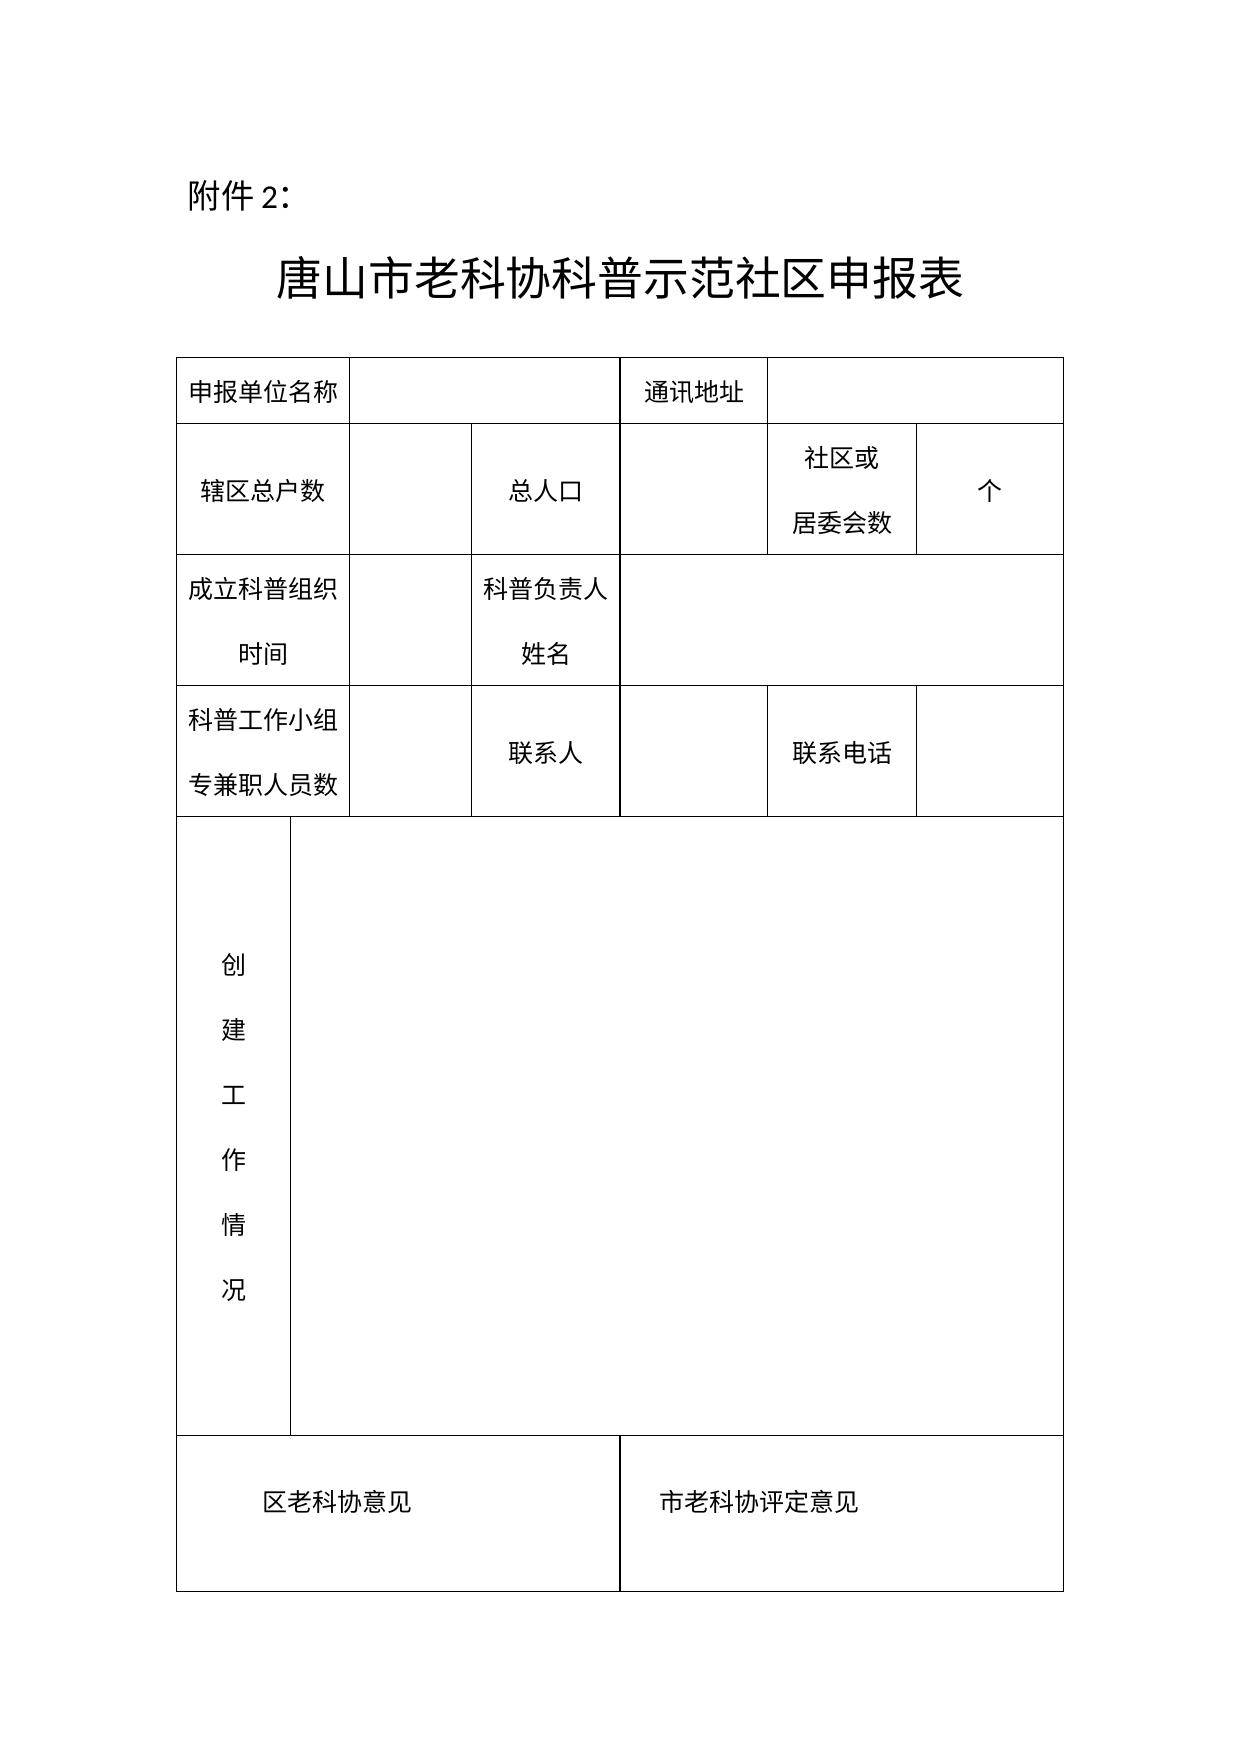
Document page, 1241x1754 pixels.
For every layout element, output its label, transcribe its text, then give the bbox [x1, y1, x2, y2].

table_header 申报单位名称 [177, 358, 349, 423]
table_cell 科普工作小组专兼职人员数 [177, 686, 349, 816]
text 唐山市老科协科普示范社区申报表 [187, 227, 1053, 324]
table_cell 社区或 居委会数 [768, 424, 916, 554]
table_cell 成立科普组织时间 [177, 555, 349, 685]
table_cell 联系人 [472, 686, 619, 816]
table_cell [350, 686, 471, 816]
table_cell [291, 817, 1063, 1435]
table_cell 总人口 [472, 424, 619, 554]
table_header 通讯地址 [621, 358, 767, 423]
table_cell [621, 686, 767, 816]
table_cell [350, 424, 471, 554]
table_header [768, 358, 1063, 423]
table_header [350, 358, 619, 423]
table_cell 科普负责人姓名 [472, 555, 619, 685]
text 附件2： [187, 162, 1053, 227]
table_cell 市老科协评定意见 盖章 年 月 日 [621, 1436, 1063, 1591]
table_cell [350, 555, 471, 685]
table_cell 联系电话 [768, 686, 916, 816]
table_cell 辖区总户数 [177, 424, 349, 554]
table_cell 区老科协意见 盖章 年 月 日 [177, 1436, 619, 1591]
table_cell 个 [917, 424, 1063, 554]
table_cell [621, 424, 767, 554]
table_cell 创 建 工 作 情 况 [177, 817, 290, 1435]
table_cell [621, 555, 1063, 685]
table_cell [917, 686, 1063, 816]
